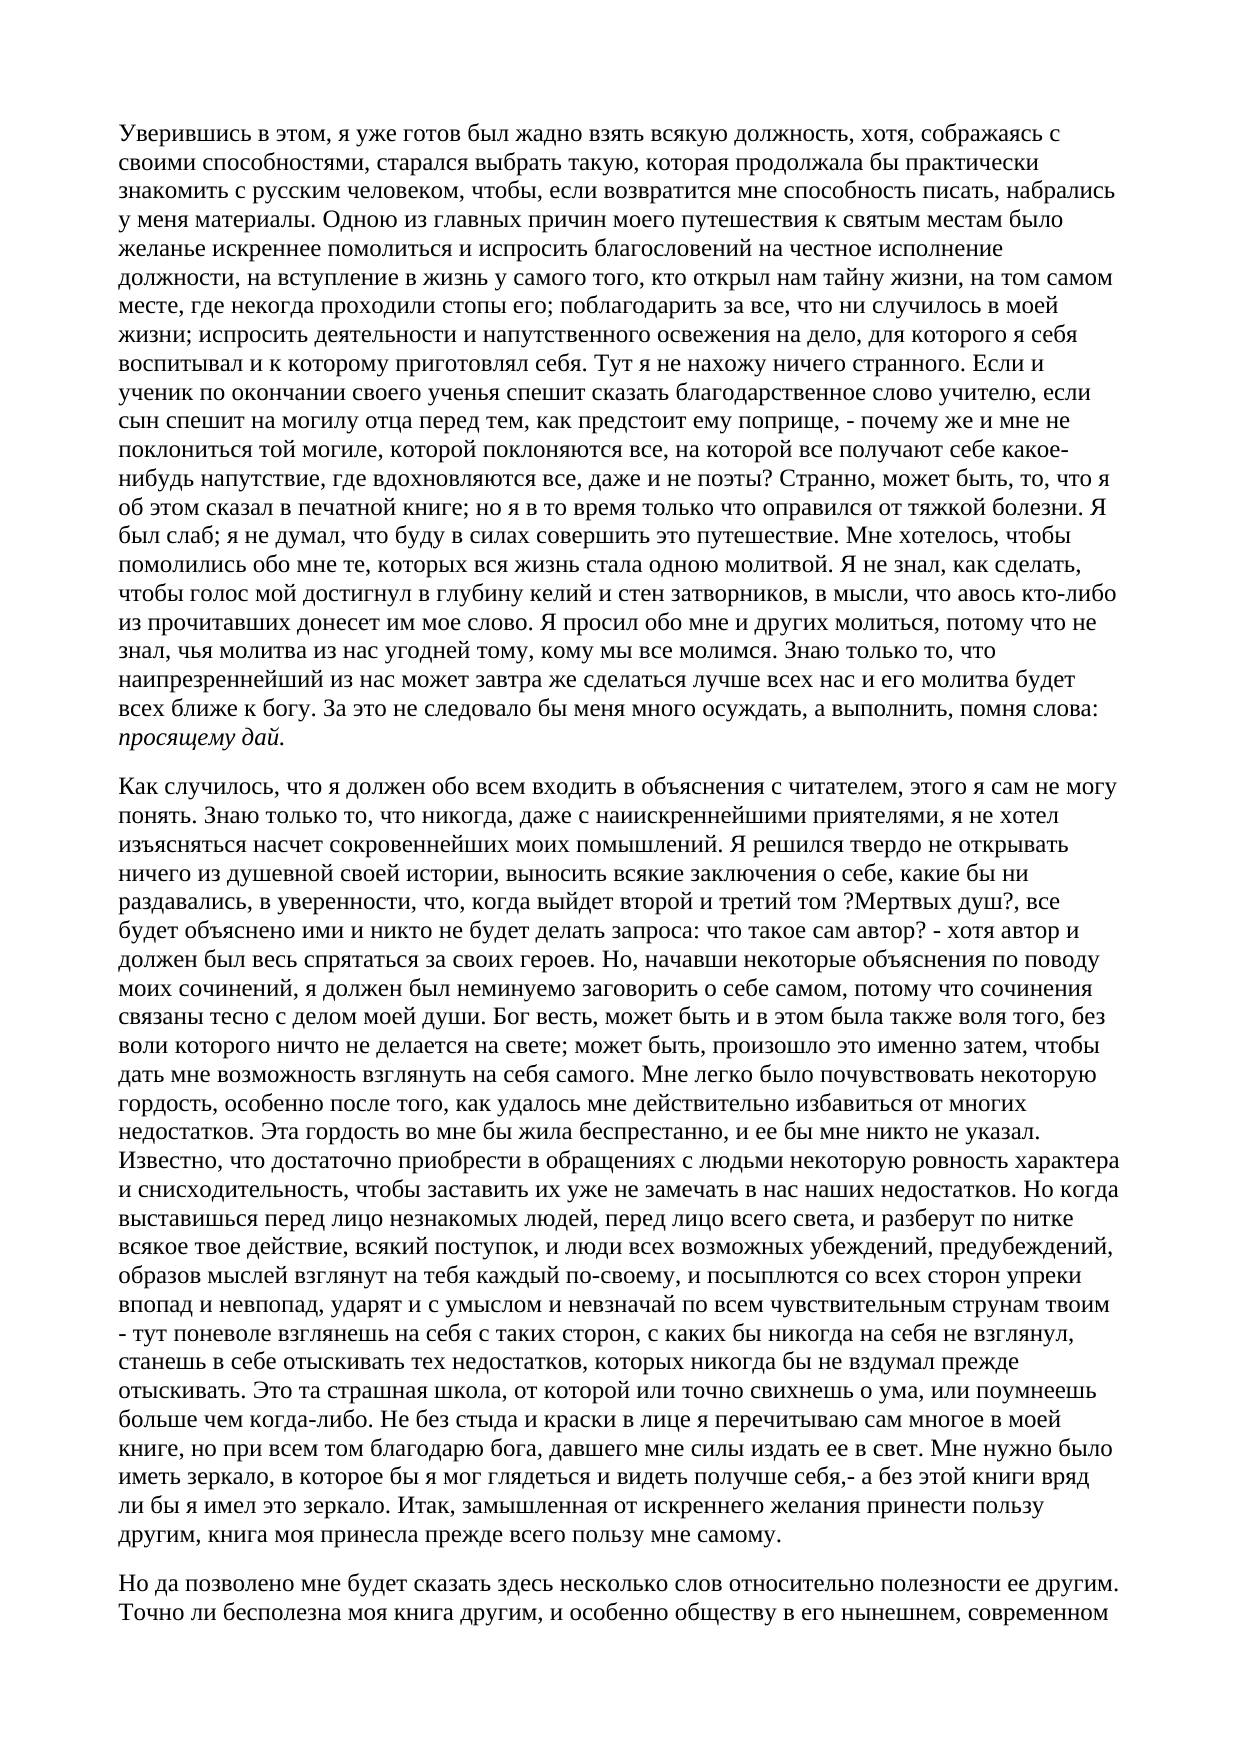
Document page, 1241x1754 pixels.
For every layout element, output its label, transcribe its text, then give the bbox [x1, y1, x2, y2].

text Уверившись в этом, я уже готов был жадно взять всякую должность, хотя, сображаясь с своими способностями, старался выбрать такую, которая продолжала бы практически знакомить с русским человеком, чтобы, если возвратится мне способность писать, набрались у меня материалы. Одною из главных причин моего путешествия к святым местам было желанье искреннее помолиться и испросить благословений на честное исполнение должности, на вступление в жизнь у самого того, кто открыл нам тайну жизни, на том самом месте, где некогда проходили стопы его; поблагодарить за все, что ни случилось в моей жизни; испросить деятельности и напутственного освежения на дело, для которого я себя воспитывал и к которому приготовлял себя. Тут я не нахожу ничего странного. Если и ученик по окончании своего ученья спешит сказать благодарственное слово учителю, если сын спешит на могилу отца перед тем, как предстоит ему поприще, - почему же и мне не поклониться той могиле, которой поклоняются все, на которой все получают себе какое-нибудь напутствие, где вдохновляются все, даже и не поэты? Странно, может быть, то, что я об этом сказал в печатной книге; но я в то время только что оправился от тяжкой болезни. Я был слаб; я не думал, что буду в силах совершить это путешествие. Мне хотелось, чтобы помолились обо мне те, которых вся жизнь стала одною молитвой. Я не знал, как сделать, чтобы голос мой достигнул в глубину келий и стен затворников, в мысли, что авось кто-либо из прочитавших донесет им мое слово. Я просил обо мне и других молиться, потому что не знал, чья молитва из нас угодней тому, кому мы все молимся. Знаю только то, что наипрезреннейший из нас может завтра же сделаться лучше всех нас и его молитва будет всех ближе к богу. За это не следовало бы меня много осуждать, а выполнить, помня слова: просящему дай. [118, 118, 1122, 751]
text Как случилось, что я должен обо всем входить в объяснения с читателем, этого я сам не могу понять. Знаю только то, что никогда, даже с наиискреннейшими приятелями, я не хотел изъясняться насчет сокровеннейших моих помышлений. Я решился твердо не открывать ничего из душевной своей истории, выносить всякие заключения о себе, какие бы ни раздавались, в уверенности, что, когда выйдет второй и третий том ?Мертвых душ?, все будет объяснено ими и никто не будет делать запроса: что такое сам автор? - хотя автор и должен был весь спрятаться за своих героев. Но, начавши некоторые объяснения по поводу моих сочинений, я должен был неминуемо заговорить о себе самом, потому что сочинения связаны тесно с делом моей души. Бог весть, может быть и в этом была также воля того, без воли которого ничто не делается на свете; может быть, произошло это именно затем, чтобы дать мне возможность взглянуть на себя самого. Мне легко было почувствовать некоторую гордость, особенно после того, как удалось мне действительно избавиться от многих недостатков. Эта гордость во мне бы жила беспрестанно, и ее бы мне никто не указал. Известно, что достаточно приобрести в обращениях с людьми некоторую ровность характера и снисходительность, чтобы заставить их уже не замечать в нас наших недостатков. Но когда выставишься перед лицо незнакомых людей, перед лицо всего света, и разберут по нитке всякое твое действие, всякий поступок, и люди всех возможных убеждений, предубеждений, образов мыслей взглянут на тебя каждый по-своему, и посыплются со всех сторон упреки впопад и невпопад, ударят и с умыслом и невзначай по всем чувствительным струнам твоим - тут поневоле взглянешь на себя с таких сторон, с каких бы никогда на себя не взглянул, станешь в себе отыскивать тех недостатков, которых никогда бы не вздумал прежде отыскивать. Это та страшная школа, от которой или точно свихнешь о ума, или поумнеешь больше чем когда-либо. Не без стыда и краски в лице я перечитываю сам многое в моей книге, но при всем том благодарю бога, давшего мне силы издать ее в свет. Мне нужно было иметь зеркало, в которое бы я мог глядеться и видеть получше себя,- а без этой книги вряд ли бы я имел это зеркало. Итак, замышленная от искреннего желания принести пользу другим, книга моя принесла прежде всего пользу мне самому. [118, 771, 1122, 1548]
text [118, 1568, 1122, 1626]
